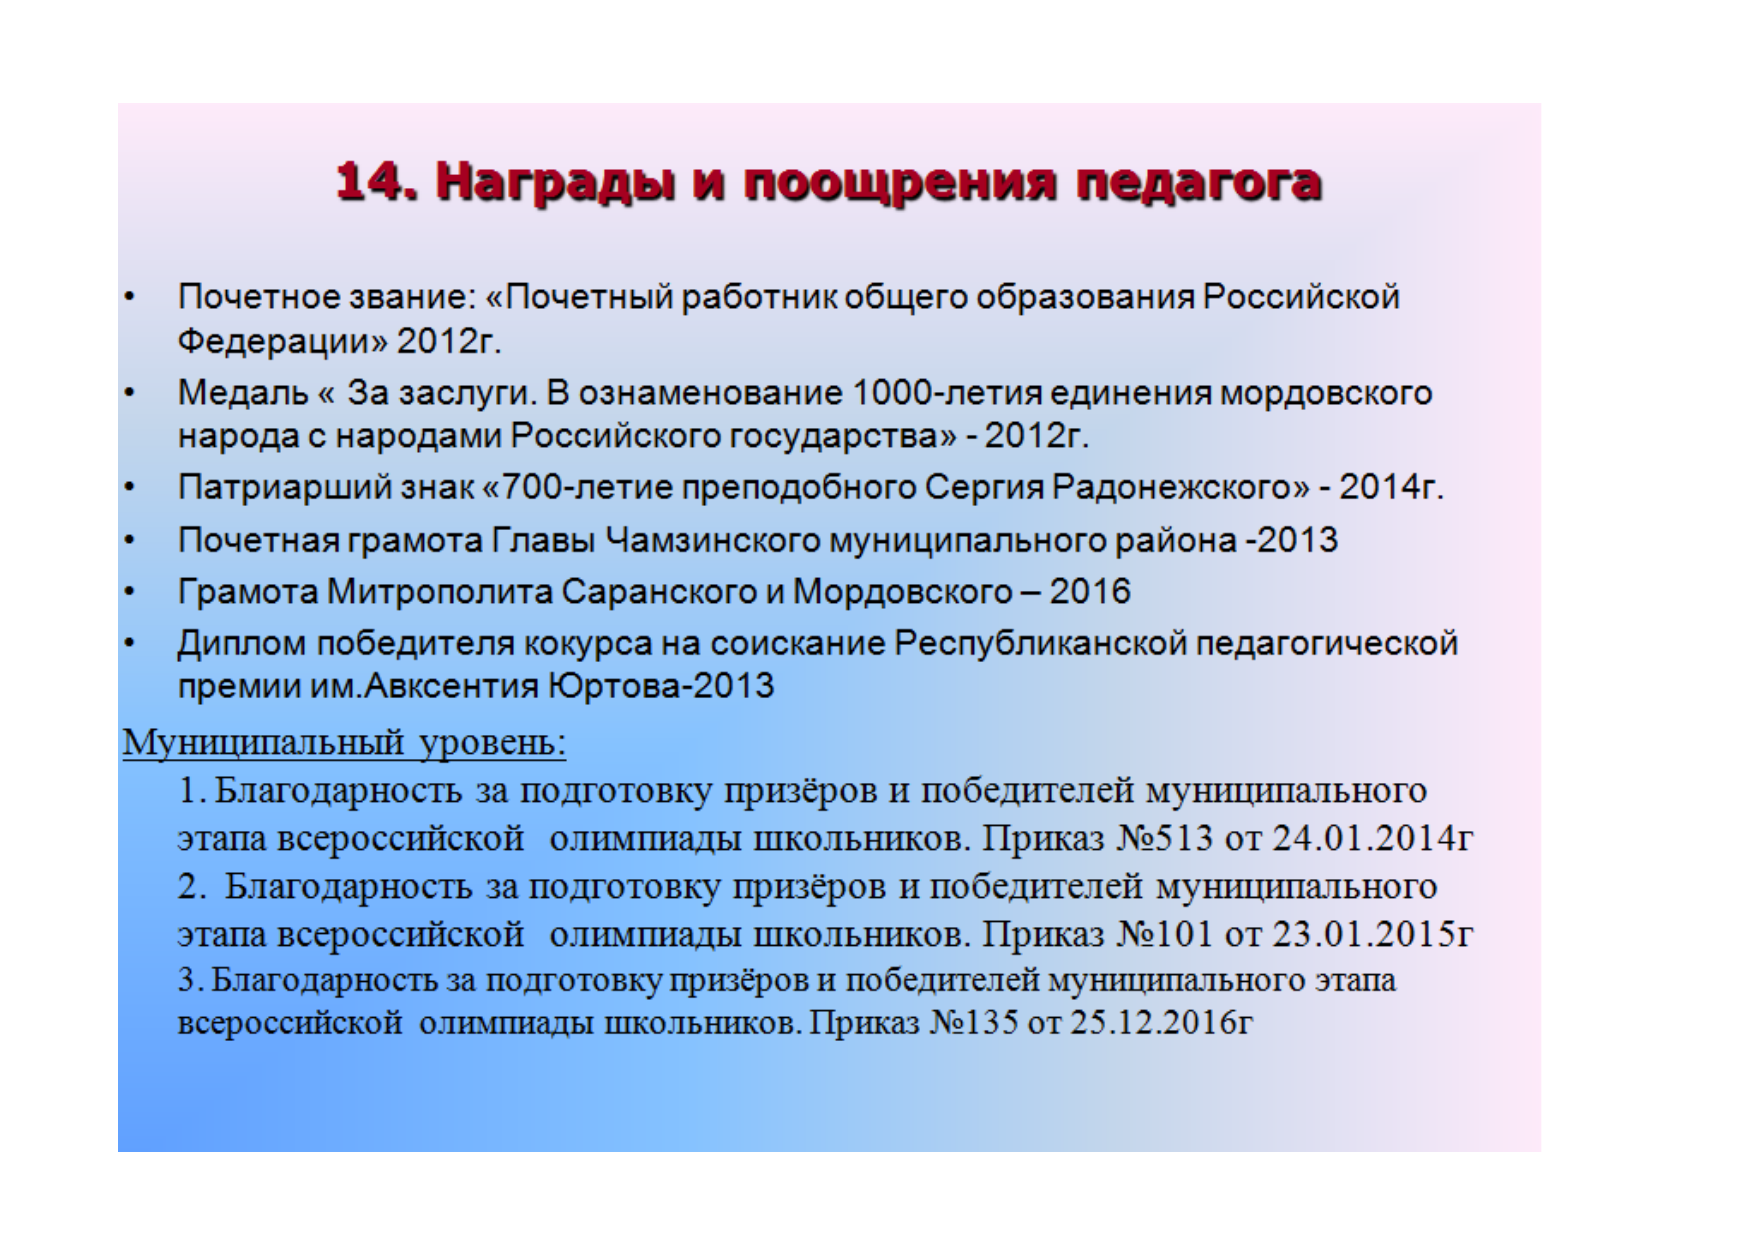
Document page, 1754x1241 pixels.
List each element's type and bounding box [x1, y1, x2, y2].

picture [118, 103, 1542, 1152]
